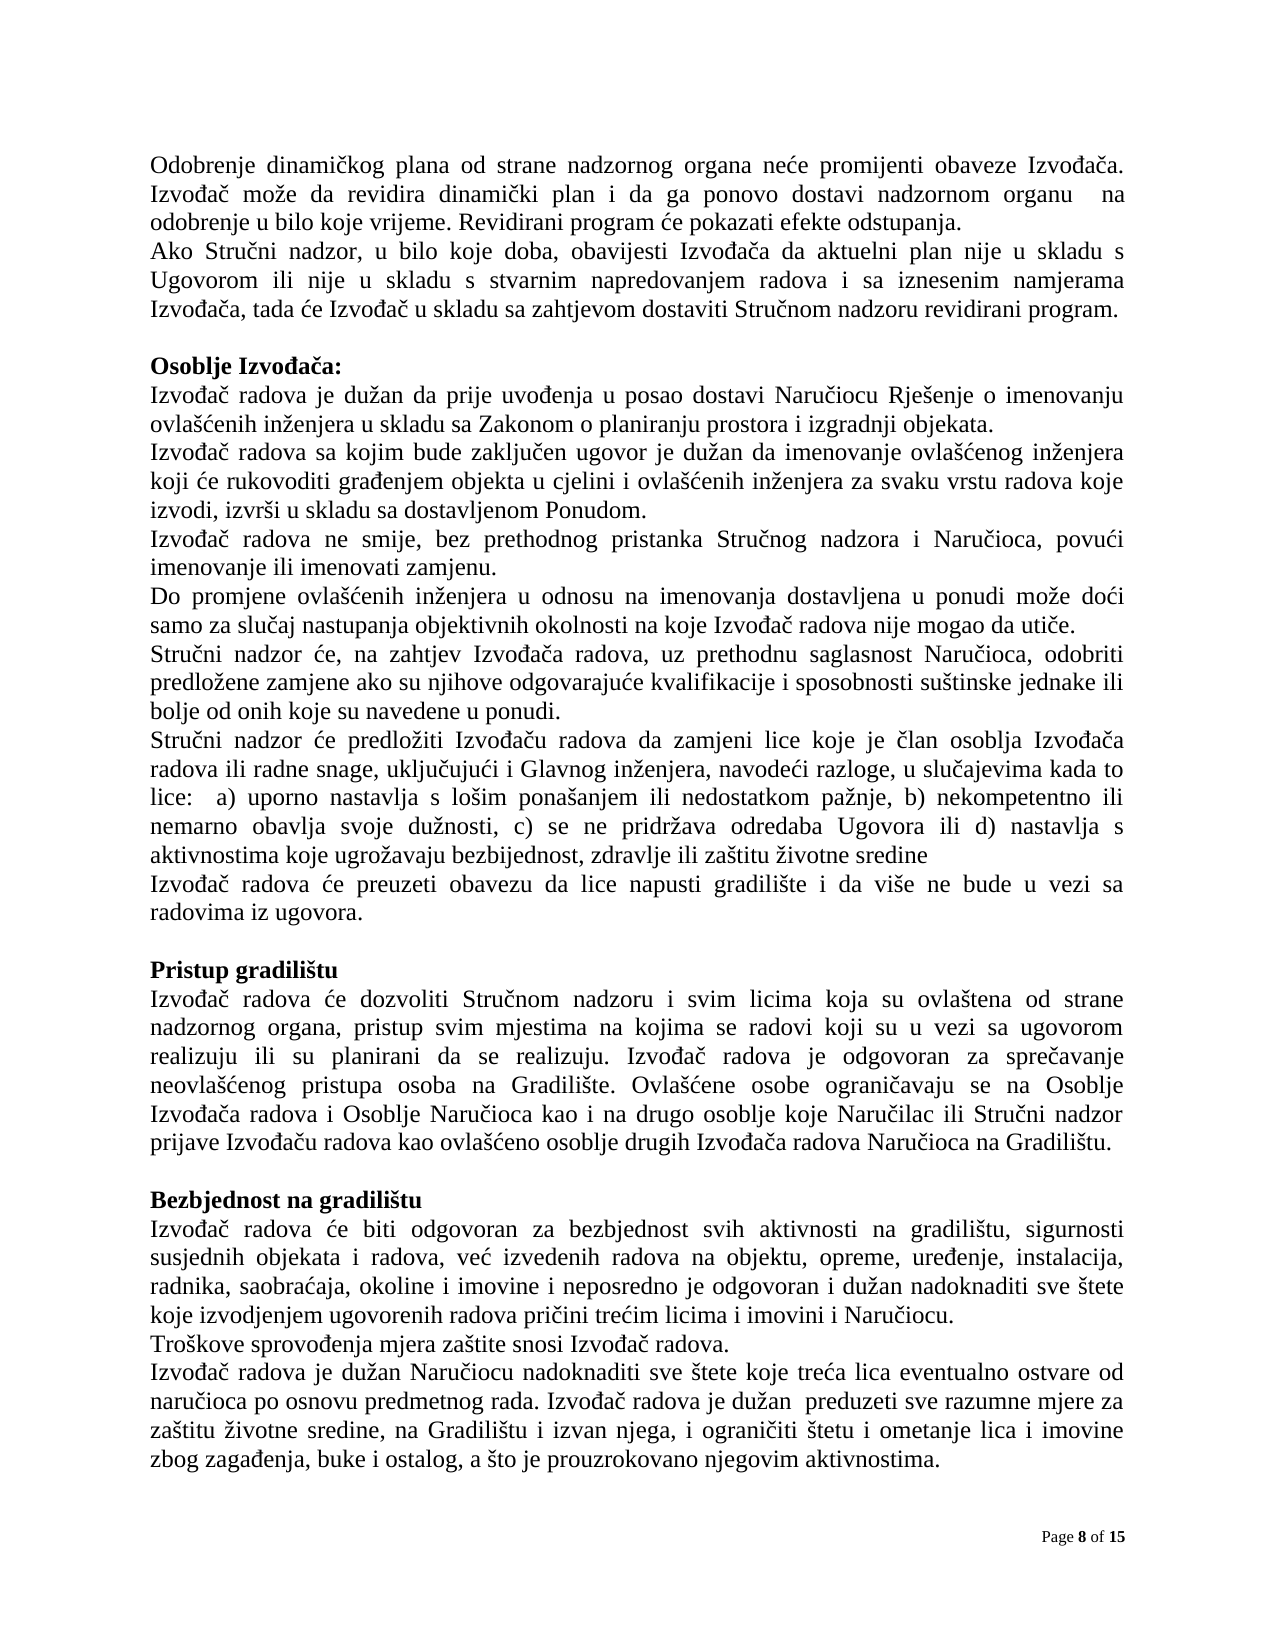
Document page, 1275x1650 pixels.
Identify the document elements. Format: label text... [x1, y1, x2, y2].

text Izvođač radova sa kojim bude zaključen ugovor je dužan da imenovanje ovlašćenog inženjera koji će rukovoditi građenjem objekta u cjelini i ovlašćenih inženjera za svaku vrstu radova koje izvodi, izvrši u skladu sa dostavljenom Ponudom. [150, 437, 1125, 524]
text Izvođač radova ne smije, bez prethodnog pristanka Stručnog nadzora i Naručioca, povući imenovanje ili imenovati zamjenu. [150, 524, 1125, 581]
text Do promjene ovlašćenih inženjera u odnosu na imenovanja dostavljena u ponudi može doći samo za slučaj nastupanja objektivnih okolnosti na koje Izvođač radova nije mogao da utiče. [150, 581, 1125, 639]
text Izvođač radova će dozvoliti Stručnom nadzoru i svim licima koja su ovlaštena od strane nadzornog organa, pristup svim mjestima na kojima se radovi koji su u vezi sa ugovorom realizuju ili su planirani da se realizuju. Izvođač radova je odgovoran za sprečavanje neovlašćenog pristupa osoba na Gradilište. Ovlašćene osobe ograničavaju se na Osoblje Izvođača radova i Osoblje Naručioca kao i na drugo osoblje koje Naručilac ili Stručni nadzor prijave Izvođaču radova kao ovlašćeno osoblje drugih Izvođača radova Naručioca na Gradilištu. [150, 984, 1125, 1156]
text Izvođač radova je dužan Naručiocu nadoknaditi sve štete koje treća lica eventualno ostvare od naručioca po osnovu predmetnog rada. Izvođač radova je dužan preduzeti sve razumne mjere za zaštitu životne sredine, na Gradilištu i izvan njega, i ograničiti štetu i ometanje lica i imovine zbog zagađenja, buke i ostalog, a što je prouzrokovano njegovim aktivnostima. [150, 1357, 1125, 1472]
text Pristup gradilištu [150, 955, 1125, 984]
text Odobrenje dinamičkog plana od strane nadzornog organa neće promijenti obaveze Izvođača. Izvođač može da revidira dinamički plan i da ga ponovo dostavi nadzornom organu na odobrenje u bilo koje vrijeme. Revidirani program će pokazati efekte odstupanja. [150, 150, 1125, 236]
text Osoblje Izvođača: [150, 351, 1125, 380]
text Bezbjednost na gradilištu [150, 1185, 1125, 1214]
text Stručni nadzor će predložiti Izvođaču radova da zamjeni lice koje je član osoblja Izvođača radova ili radne snage, uključujući i Glavnog inženjera, navodeći razloge, u slučajevima kada to lice: a) uporno nastavlja s lošim ponašanjem ili nedostatkom pažnje, b) nekompetentno ili nemarno obavlja svoje dužnosti, c) se ne pridržava odredaba Ugovora ili d) nastavlja s aktivnostima koje ugrožavaju bezbijednost, zdravlje ili zaštitu životne sredine [150, 725, 1125, 869]
text Izvođač radova je dužan da prije uvođenja u posao dostavi Naručiocu Rješenje o imenovanju ovlašćenih inženjera u skladu sa Zakonom o planiranju prostora i izgradnji objekata. [150, 380, 1125, 437]
text Izvođač radova će biti odgovoran za bezbjednost svih aktivnosti na gradilištu, sigurnosti susjednih objekata i radova, već izvedenih radova na objektu, opreme, uređenje, instalacija, radnika, saobraćaja, okoline i imovine i neposredno je odgovoran i dužan nadoknaditi sve štete koje izvodjenjem ugovorenih radova pričini trećim licima i imovini i Naručiocu. [150, 1214, 1125, 1329]
text Stručni nadzor će, na zahtjev Izvođača radova, uz prethodnu saglasnost Naručioca, odobriti predložene zamjene ako su njihove odgovarajuće kvalifikacije i sposobnosti suštinske jednake ili bolje od onih koje su navedene u ponudi. [150, 639, 1125, 725]
text Izvođač radova će preuzeti obavezu da lice napusti gradilište i da više ne bude u vezi sa radovima iz ugovora. [150, 869, 1125, 926]
text Troškove sprovođenja mjera zaštite snosi Izvođač radova. [150, 1329, 1125, 1357]
text Ako Stručni nadzor, u bilo koje doba, obavijesti Izvođača da aktuelni plan nije u skladu s Ugovorom ili nije u skladu s stvarnim napredovanjem radova i sa iznesenim namjerama Izvođača, tada će Izvođač u skladu sa zahtjevom dostaviti Stručnom nadzoru revidirani program. [150, 236, 1125, 322]
